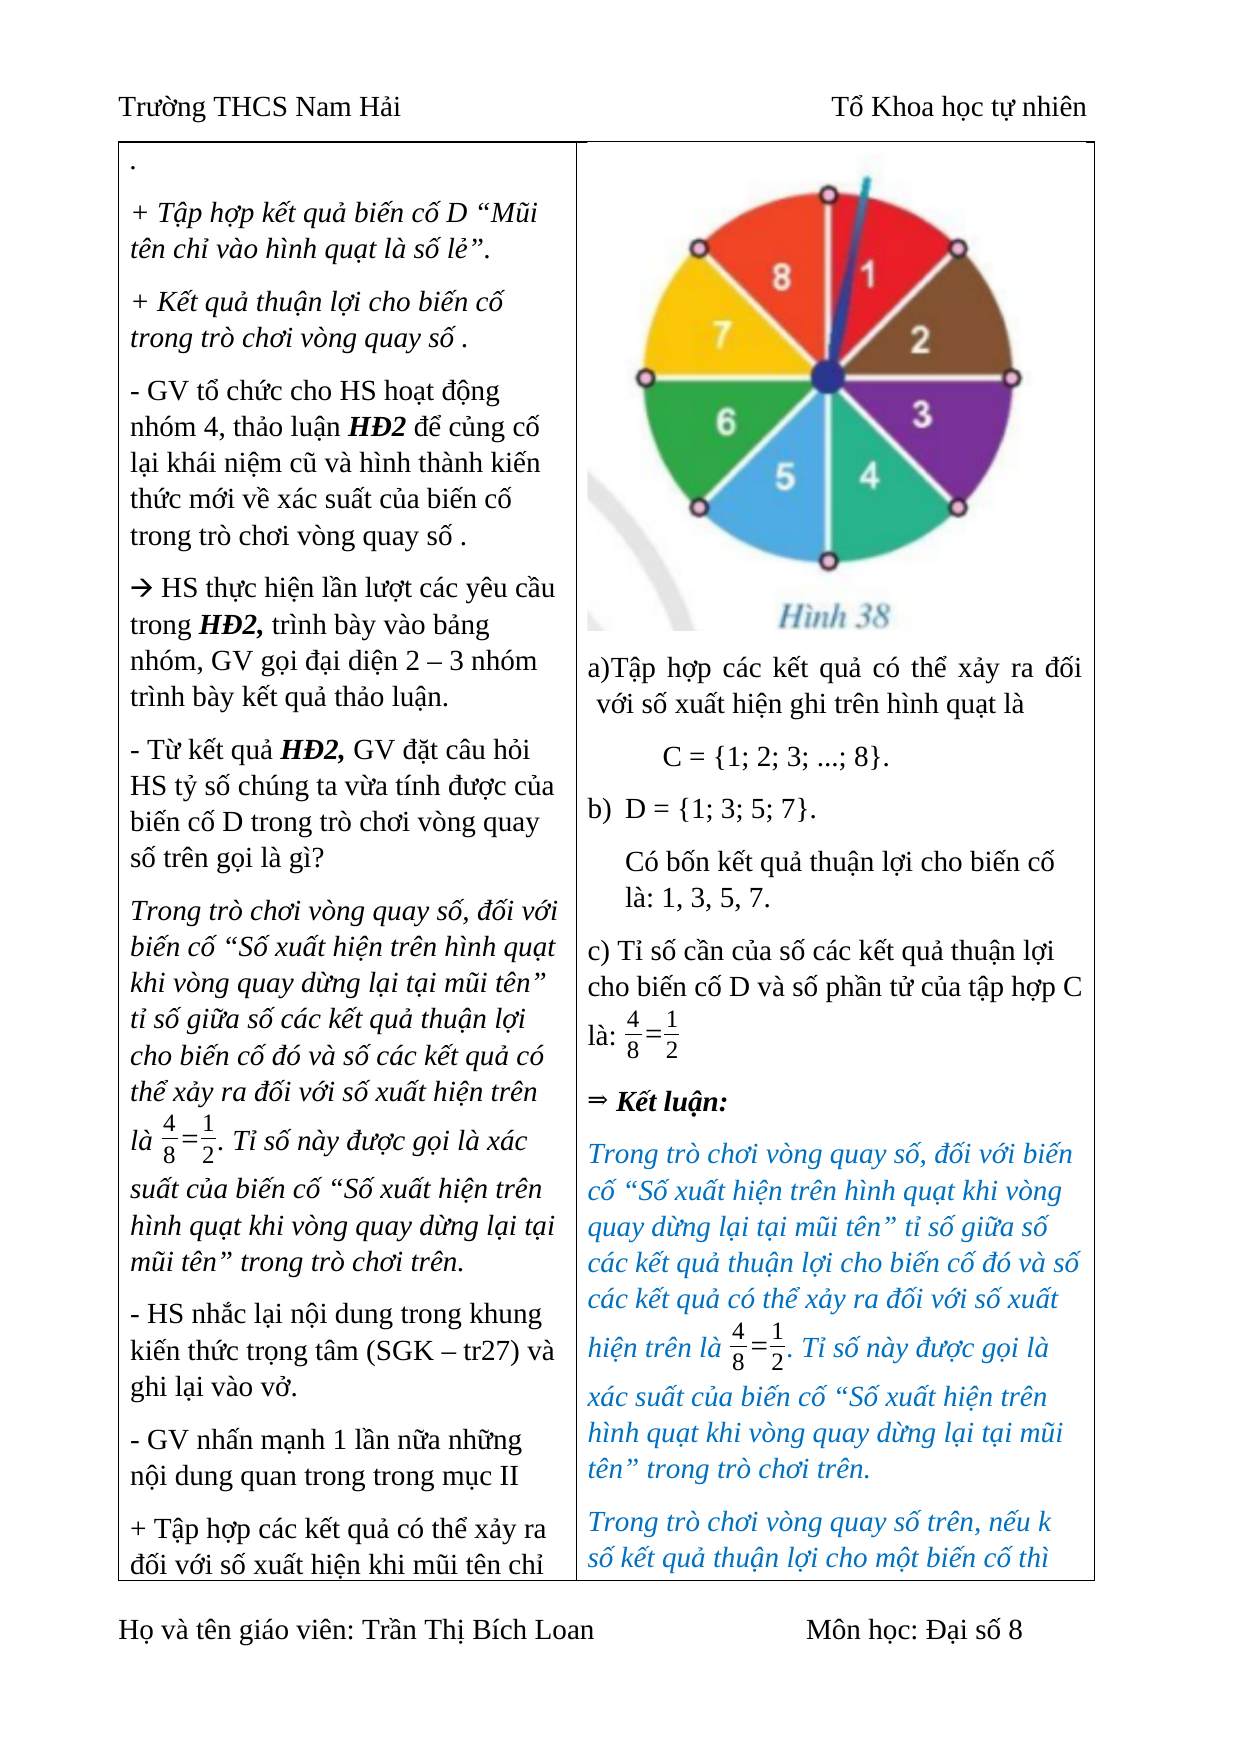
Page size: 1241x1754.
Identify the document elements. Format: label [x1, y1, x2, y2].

table_cell [119, 143, 576, 1580]
table_cell [577, 143, 1094, 1580]
picture [587, 142, 1087, 631]
